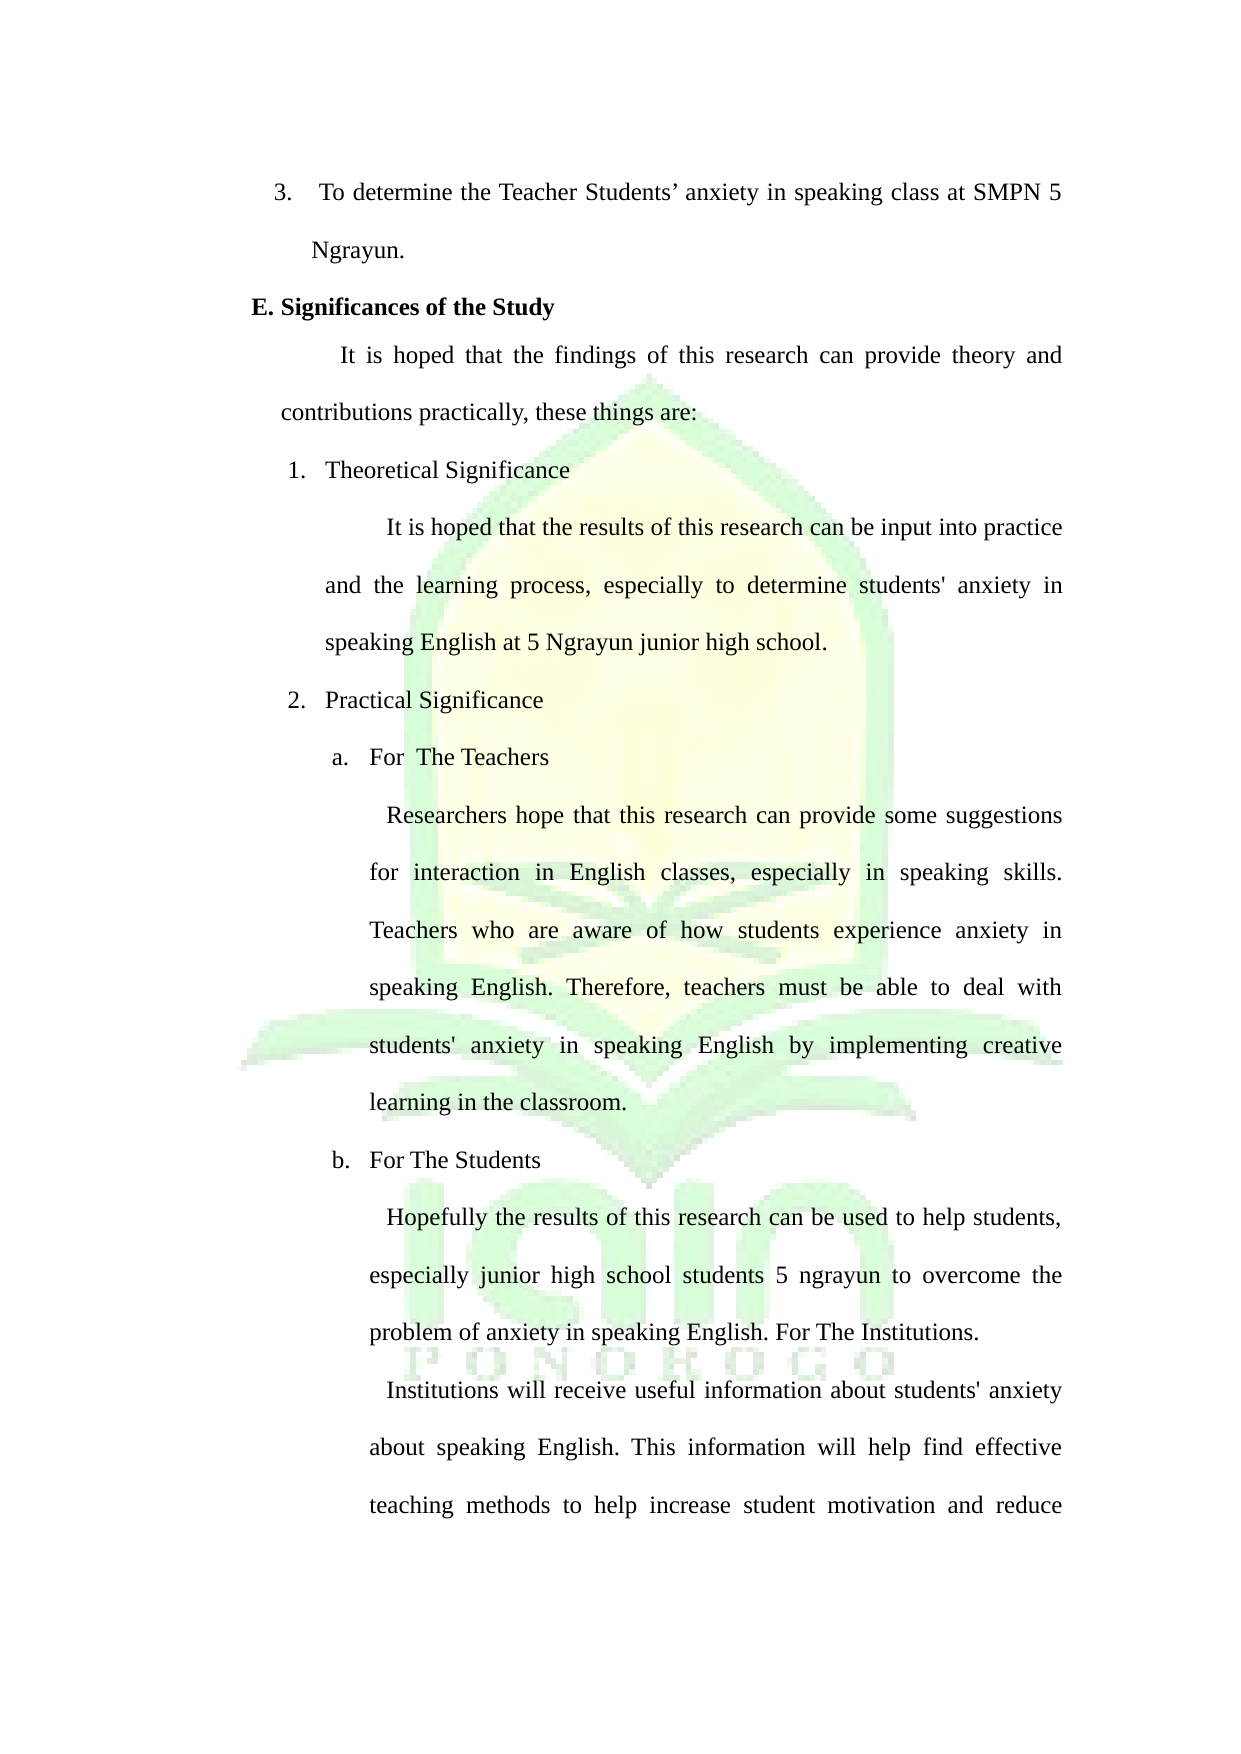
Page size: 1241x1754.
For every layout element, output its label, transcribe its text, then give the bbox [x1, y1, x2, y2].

list Practical Significance [287, 685, 1063, 714]
list Hopefully the results of this research can be used to help students, especially junior high school students 5 ngrayun to overcome the problem of anxiety in speaking English. For The Institutions. [369, 1202, 1063, 1346]
text It is hoped that the findings of this research can provide theory and contributions practically, these things are: [281, 340, 1063, 426]
list For The Students [332, 1145, 1063, 1174]
list Researchers hope that this research can provide some suggestions for interaction in English classes, especially in speaking skills. Teachers who are aware of how students experience anxiety in speaking English. Therefore, teachers must be able to deal with students' anxiety in speaking English by implementing creative learning in the classroom. [369, 800, 1063, 1116]
list To determine the Teacher Students’ anxiety in speaking class at SMPN 5 Ngrayun. [274, 177, 1063, 263]
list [369, 1375, 1063, 1519]
list Significances of the Study [251, 292, 1063, 321]
list It is hoped that the results of this research can be input into practice and the learning process, especially to determine students' anxiety in speaking English at 5 Ngrayun junior high school. [325, 512, 1063, 656]
list For The Teachers [332, 742, 1063, 771]
list Theoretical Significance [287, 455, 1063, 484]
